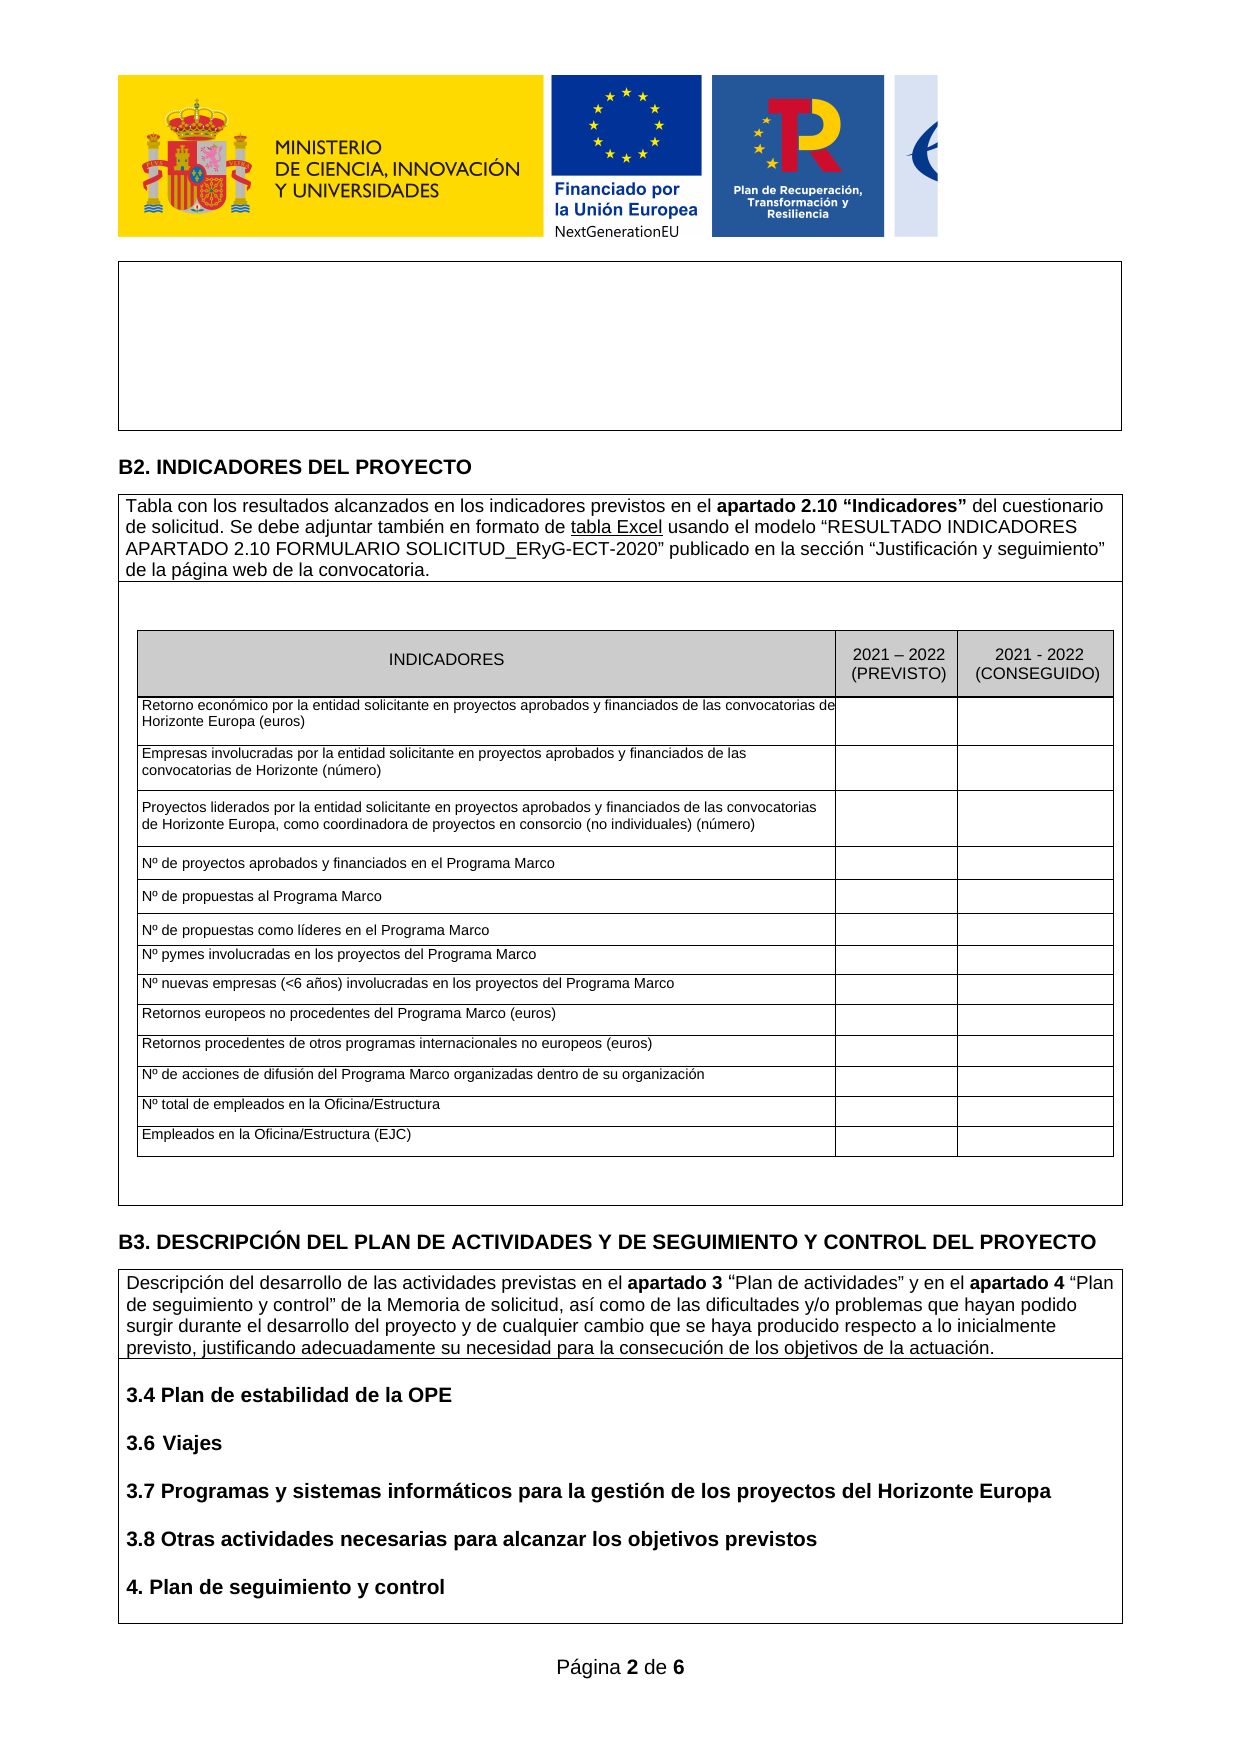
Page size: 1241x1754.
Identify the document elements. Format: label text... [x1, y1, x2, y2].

table_header Descripción del desarrollo de las actividades previstas en el apartado 3 “Plan de actividades” y en el apartado 4 “Plan de seguimiento y control” de la Memoria de solicitud, así como de las dificultades y/o problemas que hayan podido surgir durante el desarrollo del proyecto y de cualquier cambio que se haya producido respecto a lo inicialmente previsto, justificando adecuadamente su necesidad para la consecución de los objetivos de la actuación. [119, 1270, 1122, 1358]
text B2. INDICADORES DEL PROYECTO [118, 455, 1122, 479]
table_cell [119, 582, 1122, 1205]
table_cell [119, 262, 1121, 430]
picture [118, 75, 938, 237]
text B3. DESCRIPCIÓN DEL PLAN DE ACTIVIDADES Y DE SEGUIMIENTO Y CONTROL DEL PROYECTO [118, 1230, 1122, 1254]
table_header Tabla con los resultados alcanzados en los indicadores previstos en el apartado 2.10 “Indicadores” del cuestionario de solicitud. Se debe adjuntar también en formato de tabla Excel usando el modelo “RESULTADO INDICADORES APARTADO 2.10 FORMULARIO SOLICITUD_ERyG-ECT-2020” publicado en la sección “Justificación y seguimiento” de la página web de la convocatoria. [119, 495, 1122, 581]
